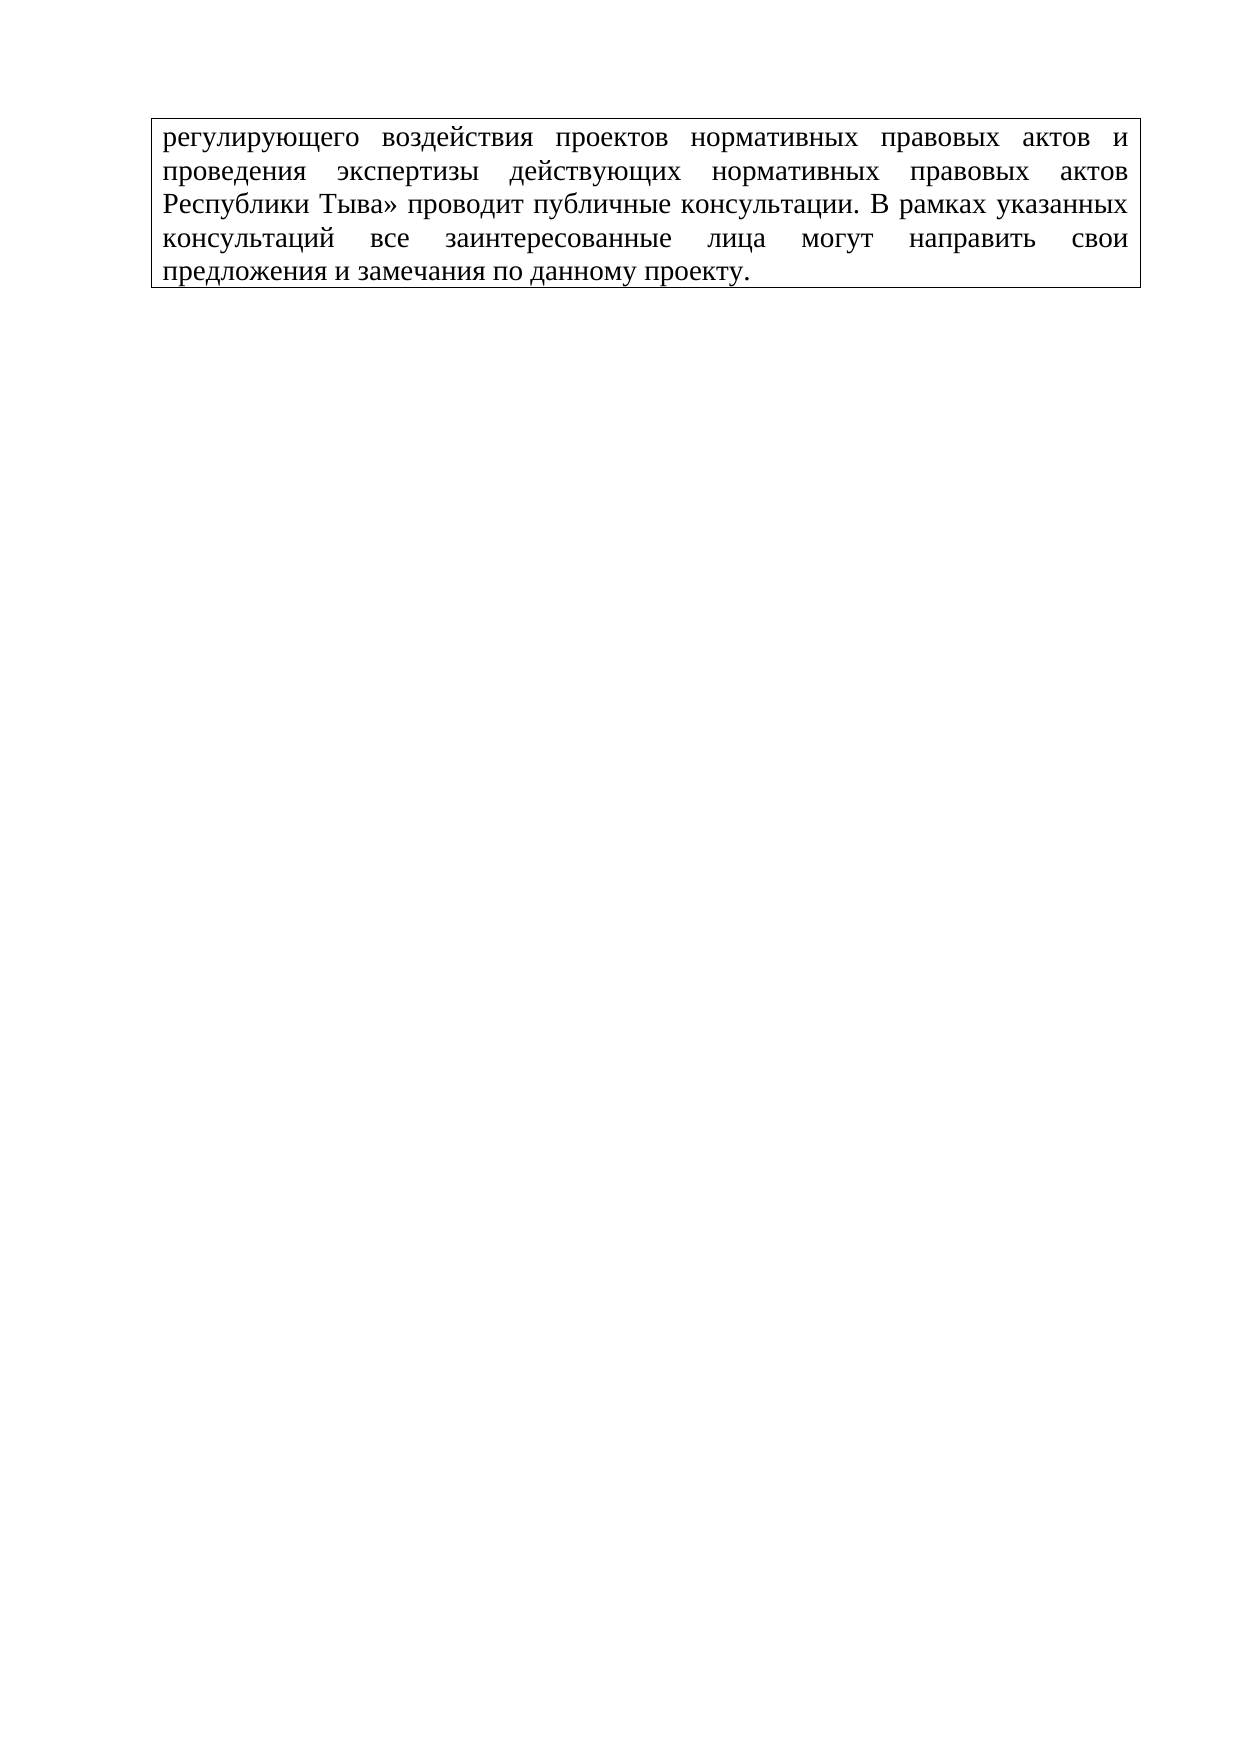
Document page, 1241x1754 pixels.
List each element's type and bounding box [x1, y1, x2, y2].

table_cell [152, 119, 1140, 287]
